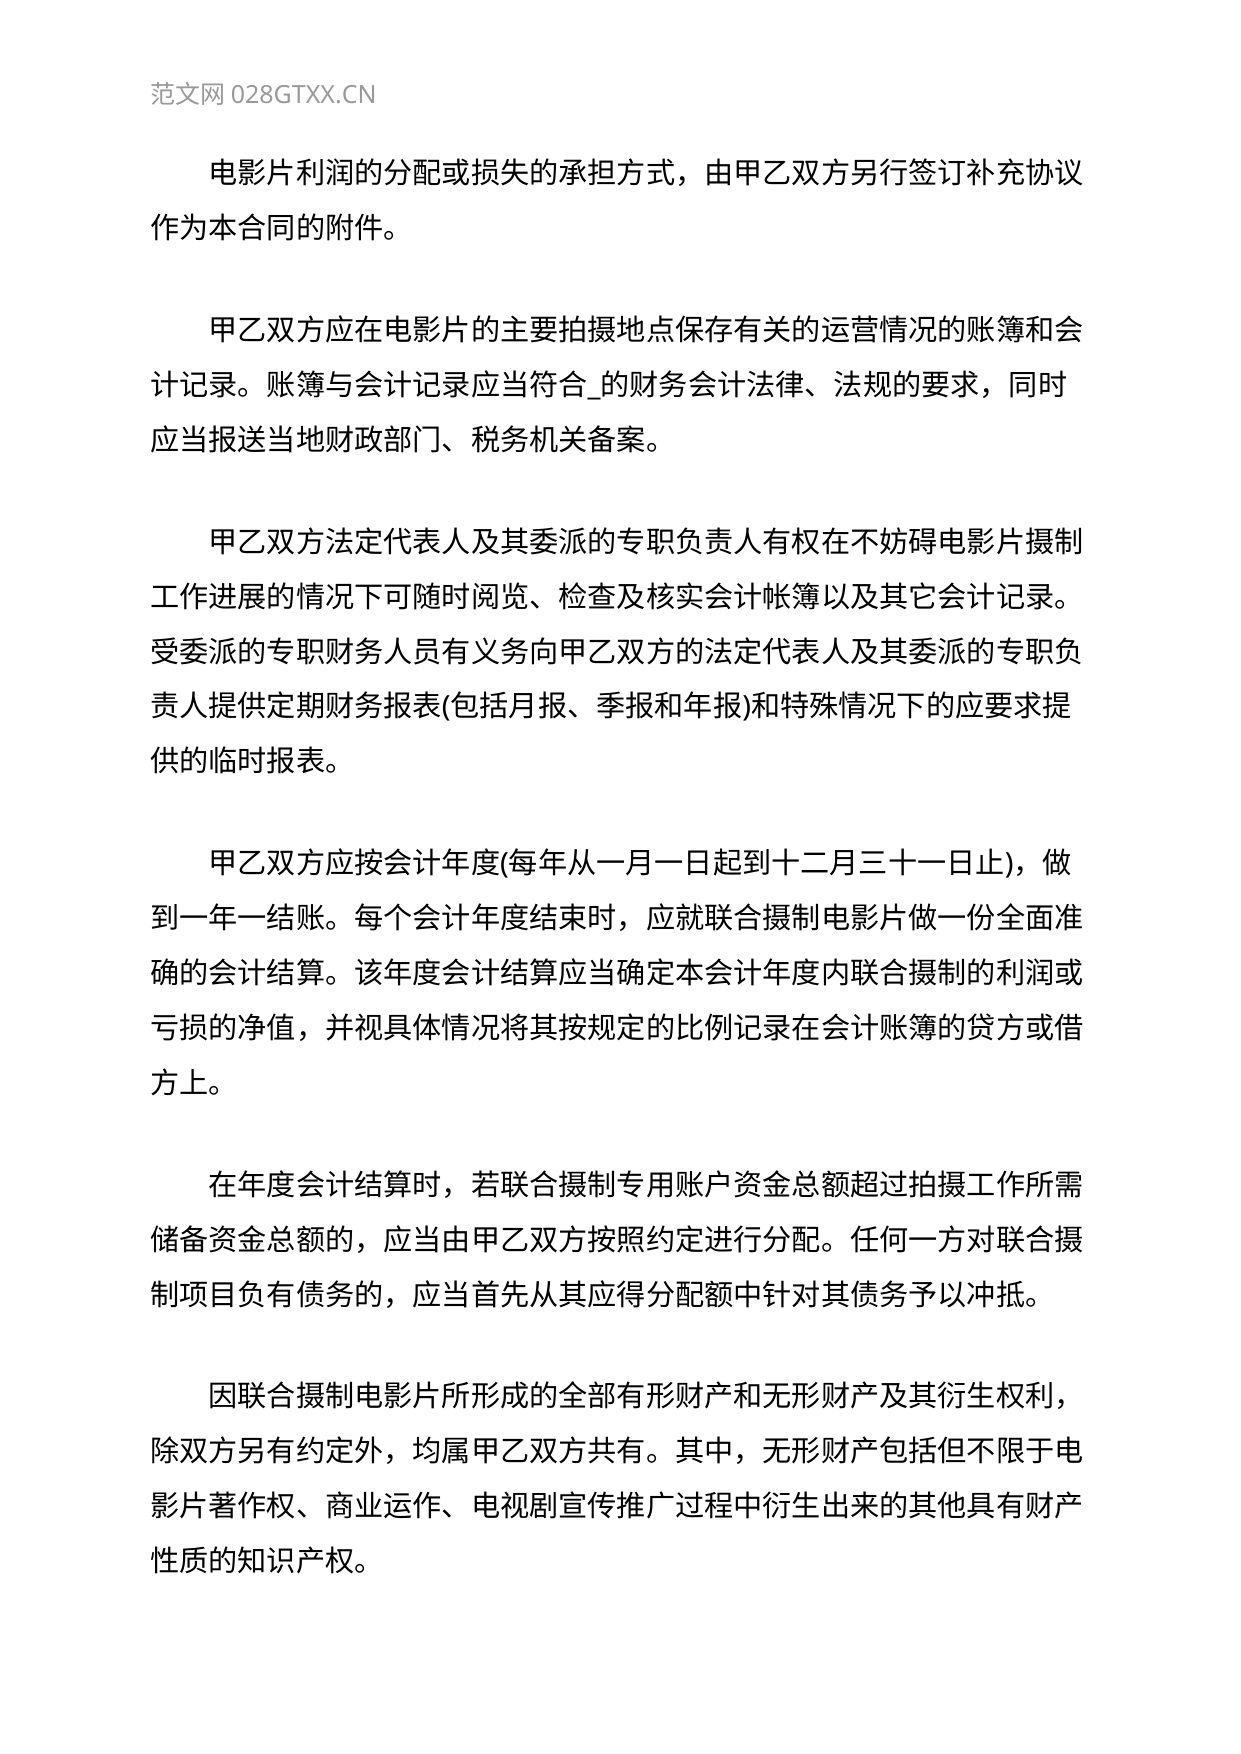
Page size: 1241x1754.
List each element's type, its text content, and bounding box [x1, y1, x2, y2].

text 电影片利润的分配或损失的承担方式，由甲乙双方另行签订补充协议作为本合同的附件。 [150, 150, 1090, 247]
text 甲乙双方应按会计年度(每年从一月一日起到十二月三十一日止)，做到一年一结账。每个会计年度结束时，应就联合摄制电影片做一份全面准确的会计结算。该年度会计结算应当确定本会计年度内联合摄制的利润或亏损的净值，并视具体情况将其按规定的比例记录在会计账簿的贷方或借方上。 [150, 840, 1090, 1102]
text 甲乙双方法定代表人及其委派的专职负责人有权在不妨碍电影片摄制工作进展的情况下可随时阅览、检查及核实会计帐簿以及其它会计记录。受委派的专职财务人员有义务向甲乙双方的法定代表人及其委派的专职负责人提供定期财务报表(包括月报、季报和年报)和特殊情况下的应要求提供的临时报表。 [150, 518, 1090, 780]
text 甲乙双方应在电影片的主要拍摄地点保存有关的运营情况的账簿和会计记录。账簿与会计记录应当符合_的财务会计法律、法规的要求，同时应当报送当地财政部门、税务机关备案。 [150, 307, 1090, 459]
text 因联合摄制电影片所形成的全部有形财产和无形财产及其衍生权利，除双方另有约定外，均属甲乙双方共有。其中，无形财产包括但不限于电影片著作权、商业运作、电视剧宣传推广过程中衍生出来的其他具有财产性质的知识产权。 [150, 1373, 1090, 1580]
text 在年度会计结算时，若联合摄制专用账户资金总额超过拍摄工作所需储备资金总额的，应当由甲乙双方按照约定进行分配。任何一方对联合摄制项目负有债务的，应当首先从其应得分配额中针对其债务予以冲抵。 [150, 1161, 1090, 1313]
